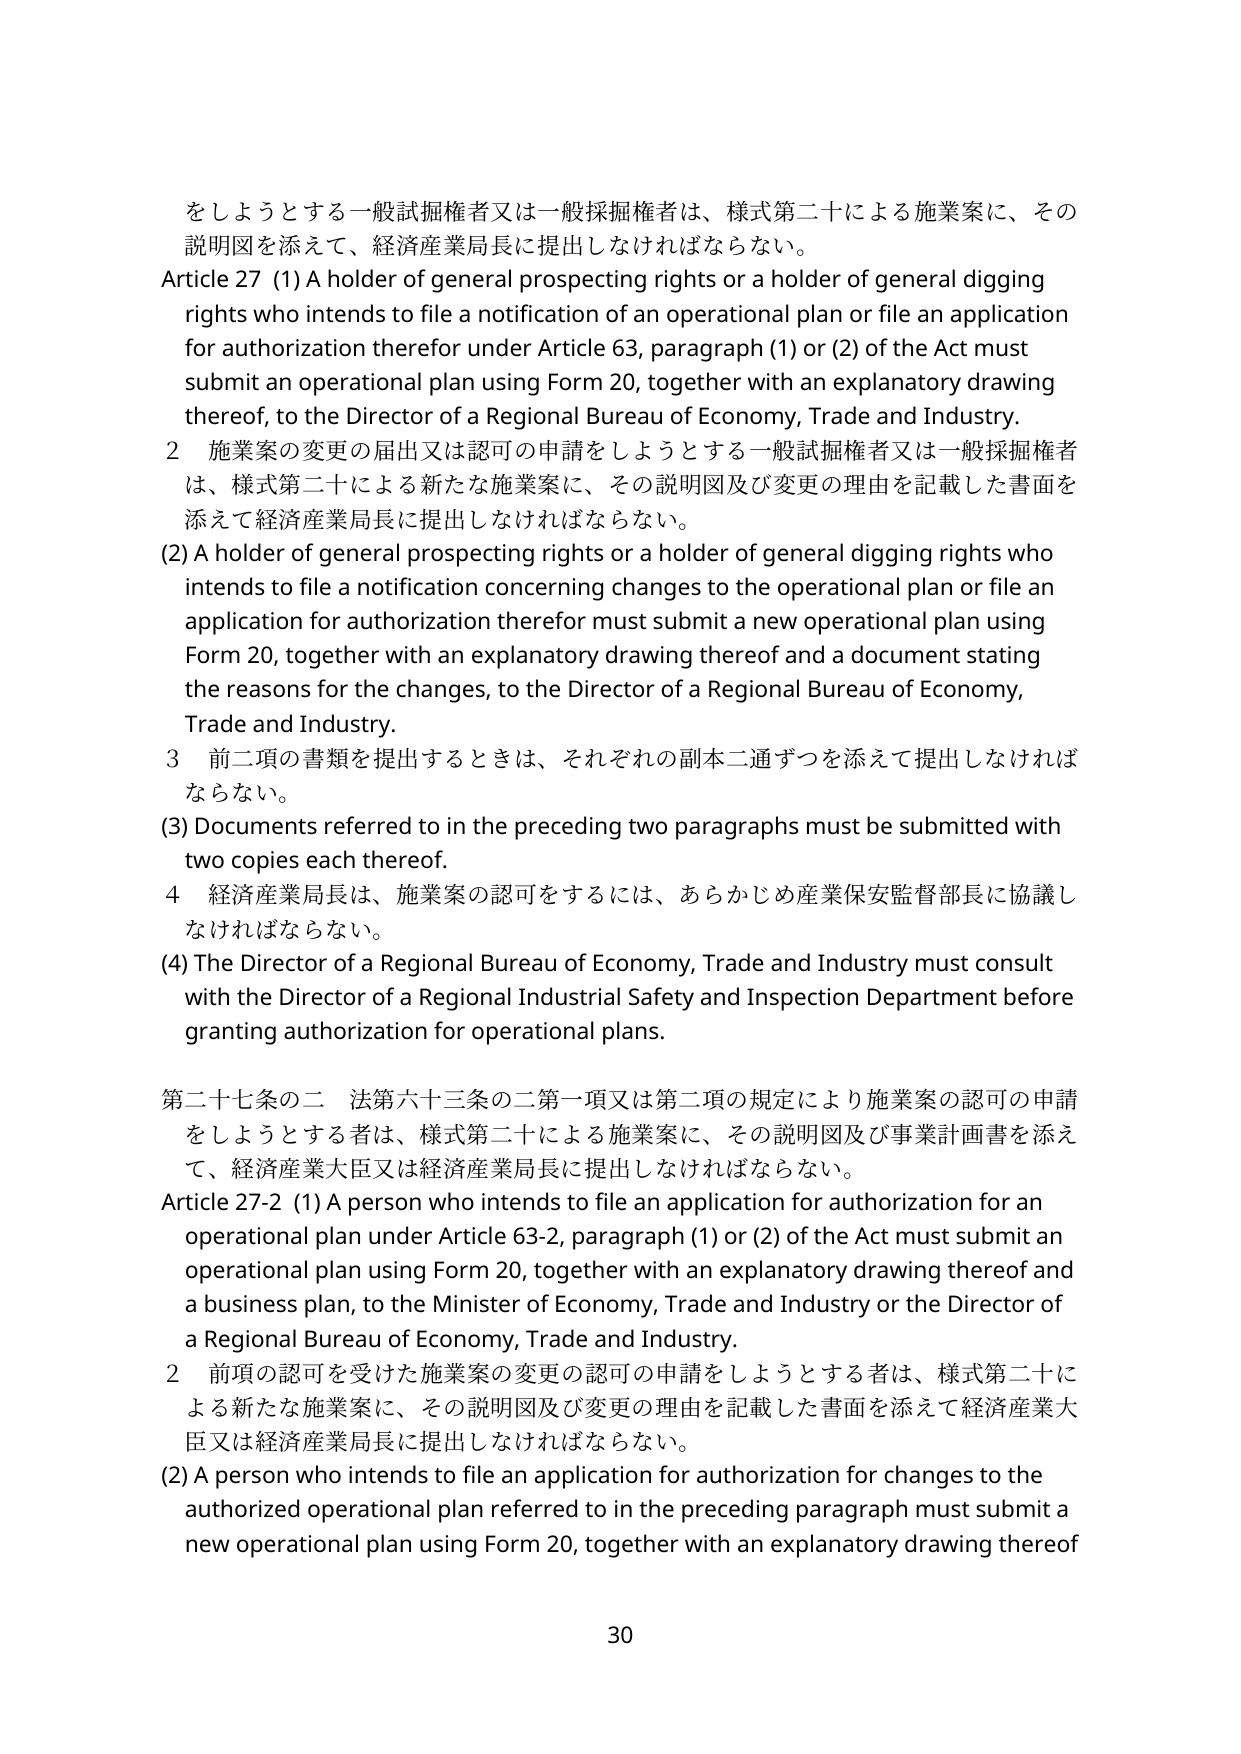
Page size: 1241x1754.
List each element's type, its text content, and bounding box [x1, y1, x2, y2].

text ２ 施業案の変更の届出又は認可の申請をしようとする一般試掘権者又は一般採掘権者は、様式第二十による新たな施業案に、その説明図及び変更の理由を記載した書面を添えて経済産業局長に提出しなければならない。 [161, 433, 1079, 535]
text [161, 1458, 1079, 1560]
text ３ 前二項の書類を提出するときは、それぞれの副本二通ずつを添えて提出しなければならない。 [161, 740, 1079, 809]
text ２ 前項の認可を受けた施業案の変更の認可の申請をしようとする者は、様式第二十による新たな施業案に、その説明図及び変更の理由を記載した書面を添えて経済産業大臣又は経済産業局長に提出しなければならない。 [161, 1355, 1079, 1458]
text 第二十七条の二 法第六十三条の二第一項又は第二項の規定により施業案の認可の申請をしようとする者は、様式第二十による施業案に、その説明図及び事業計画書を添えて、経済産業大臣又は経済産業局長に提出しなければならない。 [161, 1082, 1079, 1184]
text ４ 経済産業局長は、施業案の認可をするには、あらかじめ産業保安監督部長に協議しなければならない。 [161, 877, 1079, 945]
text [161, 194, 1079, 262]
text Article 27 (1) A holder of general prospecting rights or a holder of general digging rights who intends to file a notification of an operational plan or file an application for authorization therefor under Article 63, paragraph (1) or (2) of the Act must submit an operational plan using Form 20, together with an explanatory drawing thereof, to the Director of a Regional Bureau of Economy, Trade and Industry. [161, 262, 1079, 433]
text (3) Documents referred to in the preceding two paragraphs must be submitted with two copies each thereof. [161, 809, 1079, 877]
text Article 27-2 (1) A person who intends to file an application for authorization for an operational plan under Article 63-2, paragraph (1) or (2) of the Act must submit an operational plan using Form 20, together with an explanatory drawing thereof and a business plan, to the Minister of Economy, Trade and Industry or the Director of a Regional Bureau of Economy, Trade and Industry. [161, 1184, 1079, 1355]
text (4) The Director of a Regional Bureau of Economy, Trade and Industry must consult with the Director of a Regional Industrial Safety and Inspection Department before granting authorization for operational plans. [161, 945, 1079, 1048]
text (2) A holder of general prospecting rights or a holder of general digging rights who intends to file a notification concerning changes to the operational plan or file an application for authorization therefor must submit a new operational plan using Form 20, together with an explanatory drawing thereof and a document stating the reasons for the changes, to the Director of a Regional Bureau of Economy, Trade and Industry. [161, 535, 1079, 740]
